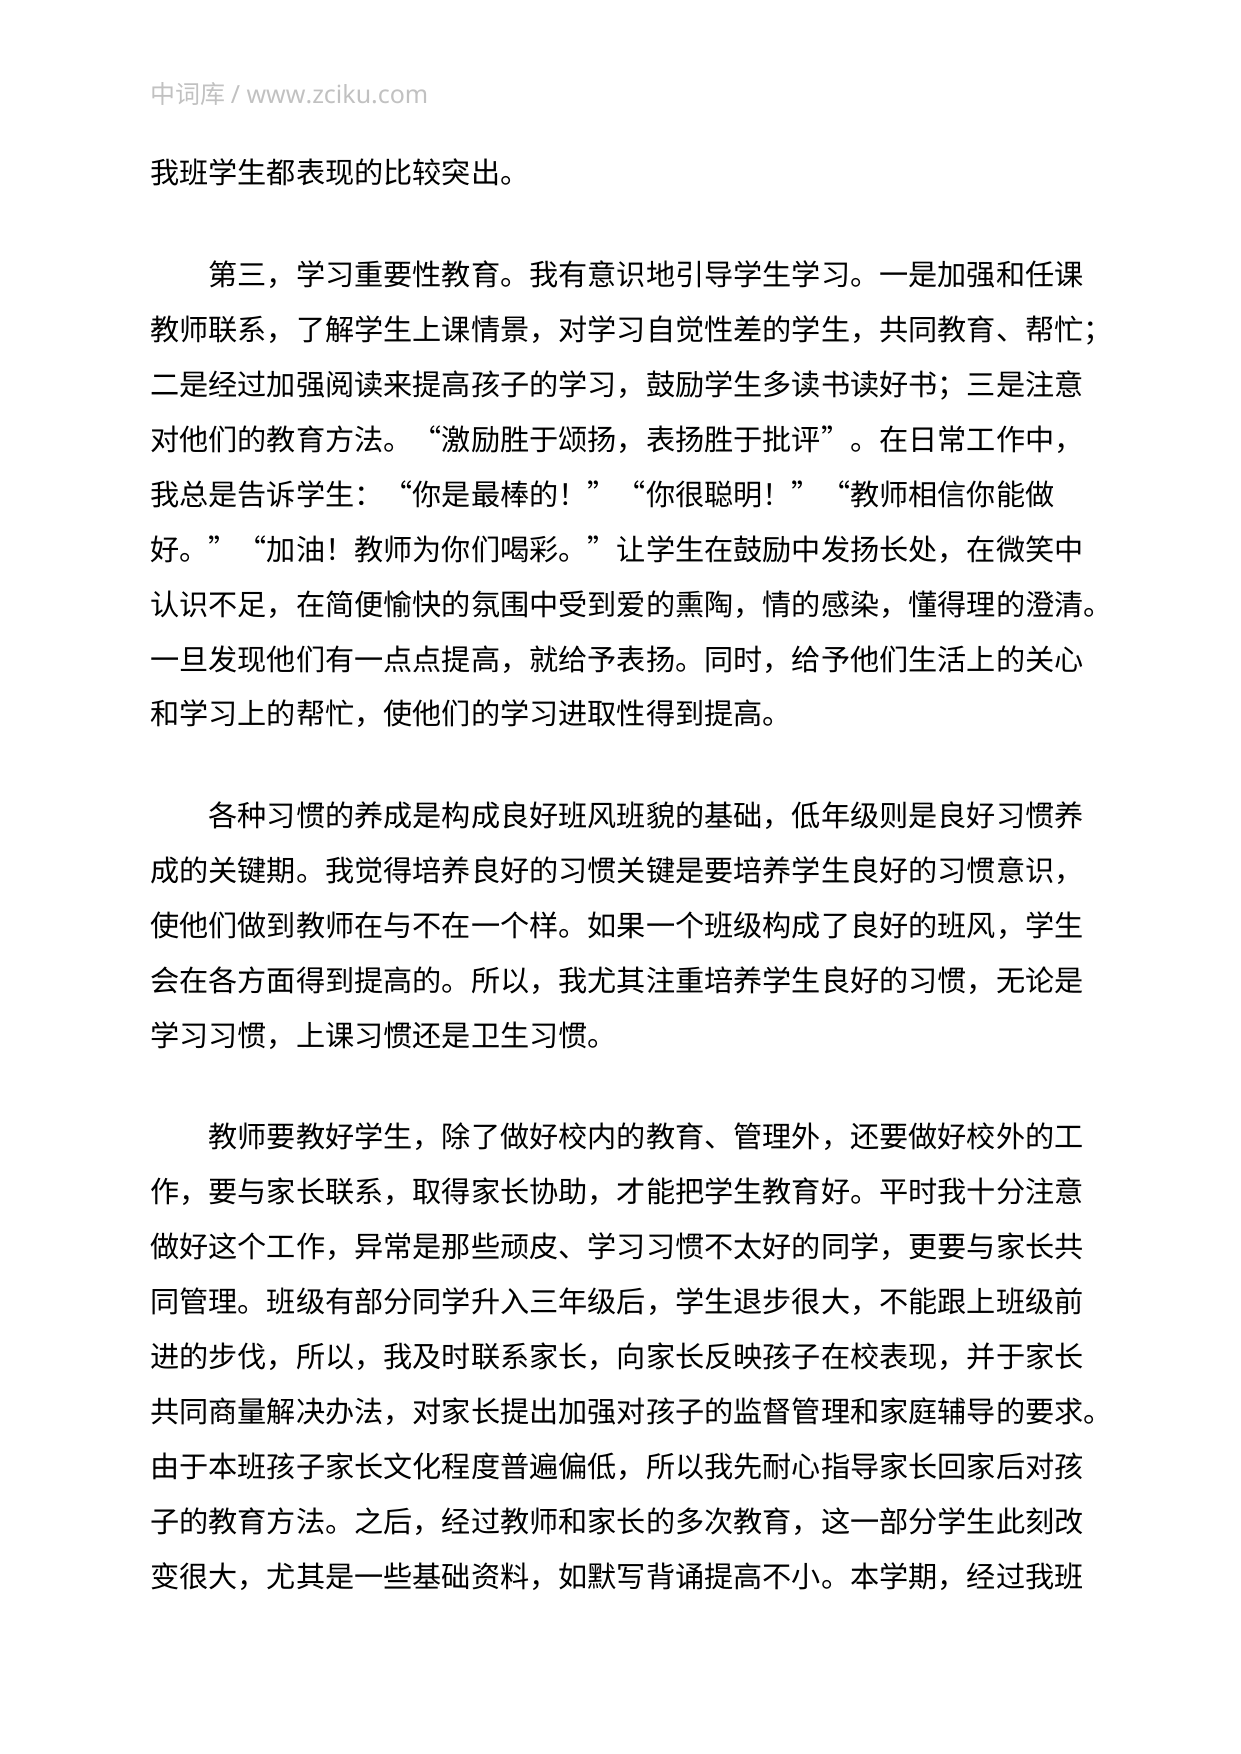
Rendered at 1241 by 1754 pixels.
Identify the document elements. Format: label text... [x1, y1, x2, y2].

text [150, 150, 1090, 192]
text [150, 1114, 1090, 1596]
text 各种习惯的养成是构成良好班风班貌的基础，低年级则是良好习惯养成的关键期。我觉得培养良好的习惯关键是要培养学生良好的习惯意识，使他们做到教师在与不在一个样。如果一个班级构成了良好的班风，学生会在各方面得到提高的。所以，我尤其注重培养学生良好的习惯，无论是学习习惯，上课习惯还是卫生习惯。 [150, 793, 1090, 1054]
text 第三，学习重要性教育。我有意识地引导学生学习。一是加强和任课教师联系，了解学生上课情景，对学习自觉性差的学生，共同教育、帮忙；二是经过加强阅读来提高孩子的学习，鼓励学生多读书读好书；三是注意对他们的教育方法。“激励胜于颂扬，表扬胜于批评”。在日常工作中，我总是告诉学生：“你是最棒的！”“你很聪明！”“教师相信你能做好。”“加油！教师为你们喝彩。”让学生在鼓励中发扬长处，在微笑中认识不足，在简便愉快的氛围中受到爱的熏陶，情的感染，懂得理的澄清。一旦发现他们有一点点提高，就给予表扬。同时，给予他们生活上的关心和学习上的帮忙，使他们的学习进取性得到提高。 [150, 252, 1090, 733]
